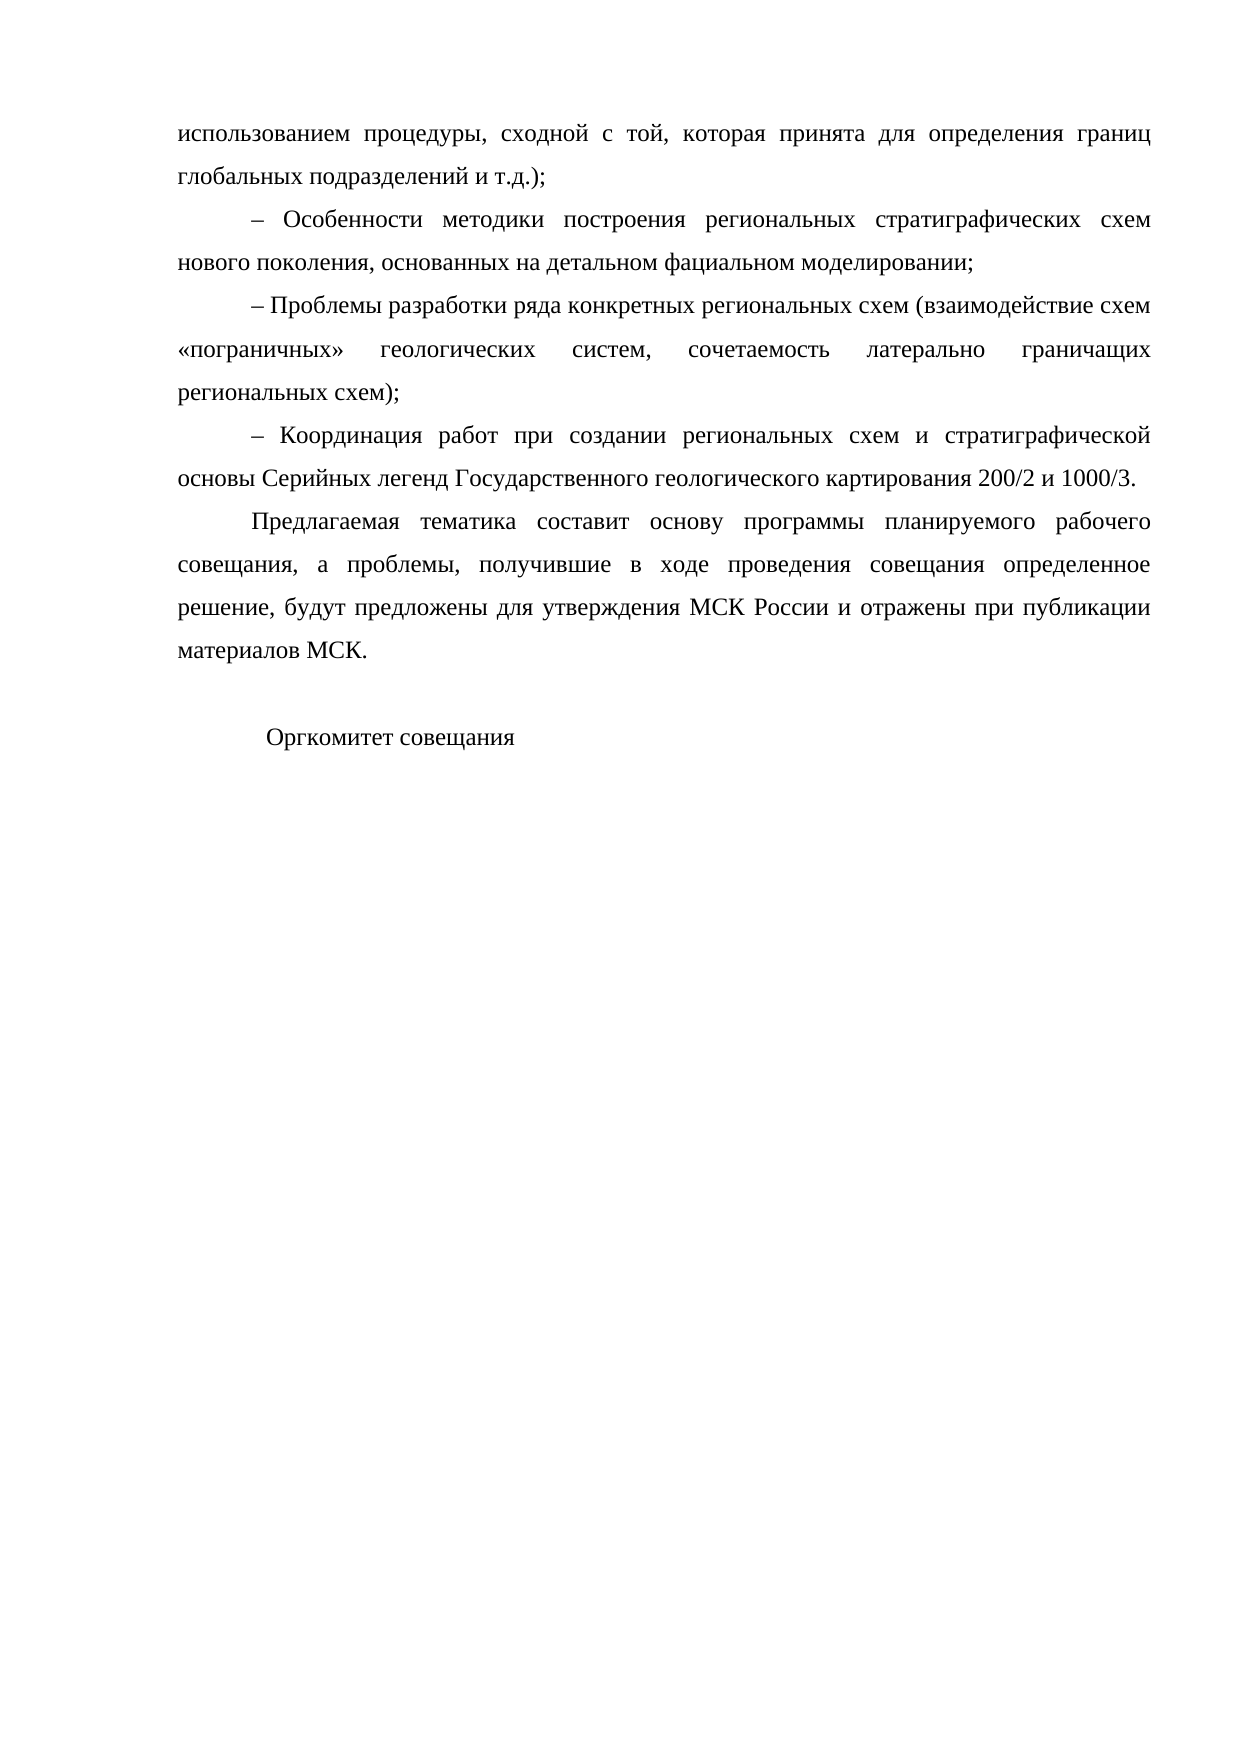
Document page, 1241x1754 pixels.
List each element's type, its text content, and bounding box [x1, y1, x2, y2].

text ‒ Проблемы разработки ряда конкретных региональных схем (взаимодействие схем «пограничных» геологических систем, сочетаемость латерально граничащих региональных схем); [177, 291, 1152, 406]
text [177, 118, 1152, 190]
text ‒ Координация работ при создании региональных схем и стратиграфической основы Серийных легенд Государственного геологического картирования 200/2 и 1000/3. [177, 420, 1152, 492]
text ‒ Особенности методики построения региональных стратиграфических схем нового поколения, основанных на детальном фациальном моделировании; [177, 204, 1152, 276]
text Оргкомитет совещания [177, 722, 1166, 751]
text Предлагаемая тематика составит основу программы планируемого рабочего совещания, а проблемы, получившие в ходе проведения совещания определенное решение, будут предложены для утверждения МСК России и отражены при публикации материалов МСК. [177, 506, 1152, 664]
